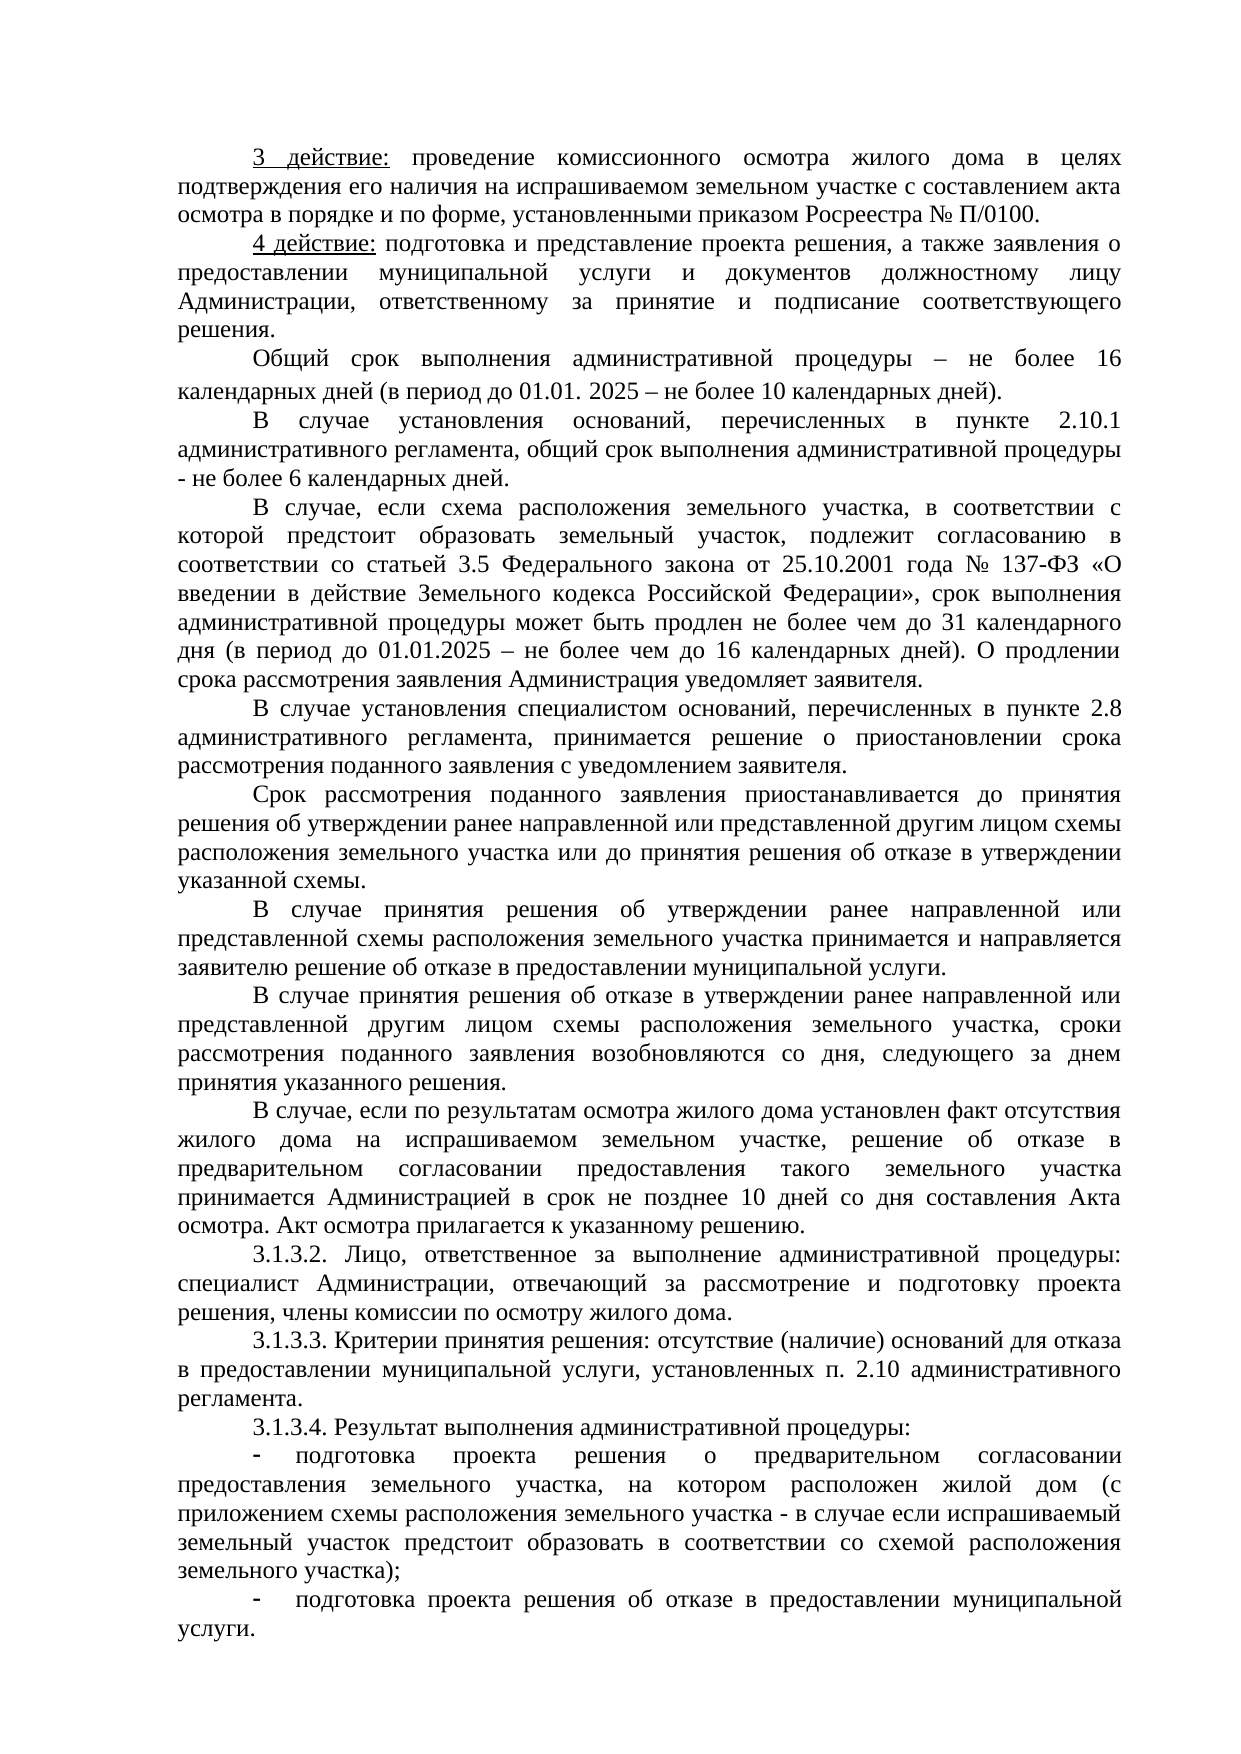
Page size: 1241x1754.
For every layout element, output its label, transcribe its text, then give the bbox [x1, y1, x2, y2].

text Общий срок выполнения административной процедуры – не более 16 календарных дней (в период до 01.01. 2025 – не более 10 календарных дней). [177, 343, 1122, 406]
text В случае установления оснований, перечисленных в пункте 2.10.1 административного регламента, общий срок выполнения административной процедуры - не более 6 календарных дней. [177, 406, 1122, 492]
text Срок рассмотрения поданного заявления приостанавливается до принятия решения об утверждении ранее направленной или представленной другим лицом схемы расположения земельного участка или до принятия решения об отказе в утверждении указанной схемы. [177, 779, 1122, 894]
text 4 действие: подготовка и представление проекта решения, а также заявления о предоставлении муниципальной услуги и документов должностному лицу Администрации, ответственному за принятие и подписание соответствующего решения. [177, 228, 1122, 343]
text 3 действие: проведение комиссионного осмотра жилого дома в целях подтверждения его наличия на испрашиваемом земельном участке с составлением акта осмотра в порядке и по форме, установленными приказом Росреестра № П/0100. [177, 142, 1122, 228]
list подготовка проекта решения о предварительном согласовании предоставления земельного участка, на котором расположен жилой дом (с приложением схемы расположения земельного участка - в случае если испрашиваемый земельный участок предстоит образовать в соответствии со схемой расположения земельного участка); [177, 1441, 1122, 1584]
text В случае установления специалистом оснований, перечисленных в пункте 2.8 административного регламента, принимается решение о приостановлении срока рассмотрения поданного заявления с уведомлением заявителя. [177, 693, 1122, 779]
list подготовка проекта решения об отказе в предоставлении муниципальной услуги. [177, 1584, 1122, 1642]
text В случае, если по результатам осмотра жилого дома установлен факт отсутствия жилого дома на испрашиваемом земельном участке, решение об отказе в предварительном согласовании предоставления такого земельного участка принимается Администрацией в срок не позднее 10 дней со дня составления Акта осмотра. Акт осмотра прилагается к указанному решению. [177, 1096, 1122, 1239]
text 3.1.3.3. Критерии принятия решения: отсутствие (наличие) оснований для отказа в предоставлении муниципальной услуги, установленных п. 2.10 административного регламента. [177, 1326, 1122, 1412]
text 3.1.3.2. Лицо, ответственное за выполнение административной процедуры: специалист Администрации, отвечающий за рассмотрение и подготовку проекта решения, члены комиссии по осмотру жилого дома. [177, 1239, 1122, 1326]
text В случае принятия решения об утверждении ранее направленной или представленной схемы расположения земельного участка принимается и направляется заявителю решение об отказе в предоставлении муниципальной услуги. [177, 894, 1122, 981]
text В случае принятия решения об отказе в утверждении ранее направленной или представленной другим лицом схемы расположения земельного участка, сроки рассмотрения поданного заявления возобновляются со дня, следующего за днем принятия указанного решения. [177, 981, 1122, 1096]
text 3.1.3.4. Результат выполнения административной процедуры: [177, 1412, 1122, 1441]
text В случае, если схема расположения земельного участка, в соответствии с которой предстоит образовать земельный участок, подлежит согласованию в соответствии со статьей 3.5 Федерального закона от 25.10.2001 года № 137-ФЗ «О введении в действие Земельного кодекса Российской Федерации», срок выполнения административной процедуры может быть продлен не более чем до 31 календарного дня (в период до 01.01.2025 – не более чем до 16 календарных дней). О продлении срока рассмотрения заявления Администрация уведомляет заявителя. [177, 492, 1122, 693]
